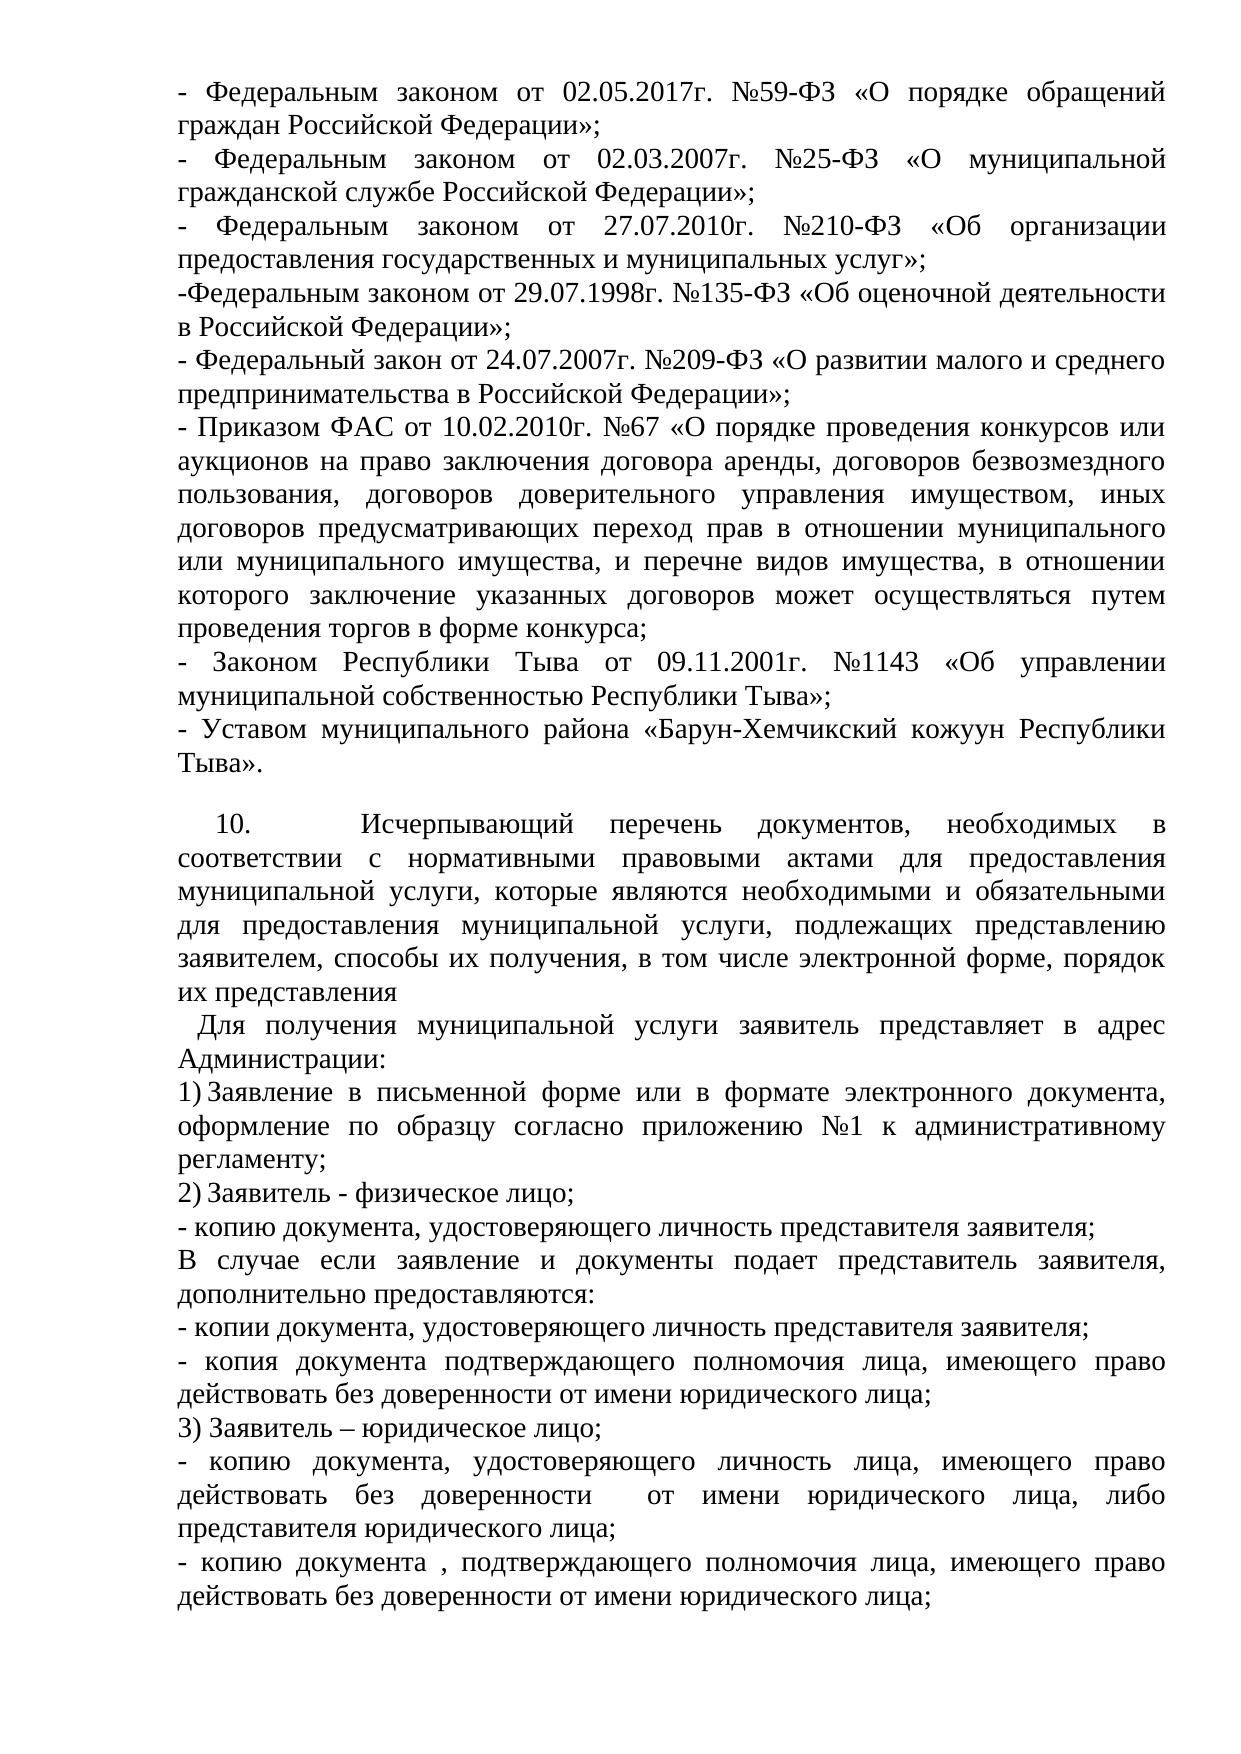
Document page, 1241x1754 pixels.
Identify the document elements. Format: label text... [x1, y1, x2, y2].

list Заявление в письменной форме или в формате электронного документа, оформление по образцу согласно приложению №1 к административному регламенту; [177, 1074, 1167, 1175]
list - копию документа, удостоверяющего личность представителя заявителя; [177, 1209, 1167, 1242]
list - Уставом муниципального района «Барун-Хемчикский кожуун Республики Тыва». [177, 711, 1167, 778]
list -Федеральным законом от 29.07.1998г. №135-ФЗ «Об оценочной деятельности в Российской Федерации»; [177, 275, 1167, 342]
list - копию документа, удостоверяющего личность лица, имеющего право действовать без доверенности от имени юридического лица, либо представителя юридического лица; [177, 1443, 1167, 1544]
list Для получения муниципальной услуги заявитель представляет в адрес Администрации: [177, 1007, 1167, 1074]
list - Федеральным законом от 02.05.2017г. №59-ФЗ «О порядке обращений граждан Российской Федерации»; [177, 74, 1167, 141]
list В случае если заявление и документы подает представитель заявителя, дополнительно предоставляются: [177, 1242, 1167, 1309]
list - копии документа, удостоверяющего личность представителя заявителя; [177, 1309, 1167, 1343]
list - Федеральным законом от 27.07.2010г. №210-ФЗ «Об организации предоставления государственных и муниципальных услуг»; [177, 208, 1167, 275]
list - Федеральный закон от 24.07.2007г. №209-ФЗ «О развитии малого и среднего предпринимательства в Российской Федерации»; [177, 342, 1167, 409]
list - Приказом ФАС от 10.02.2010г. №67 «О порядке проведения конкурсов или аукционов на право заключения договора аренды, договоров безвозмездного пользования, договоров доверительного управления имуществом, иных договоров предусматривающих переход прав в отношении муниципального или муниципального имущества, и перечне видов имущества, в отношении которого заключение указанных договоров может осуществляться путем проведения торгов в форме конкурса; [177, 409, 1167, 644]
list - Федеральным законом от 02.03.2007г. №25-ФЗ «О муниципальной гражданской службе Российской Федерации»; [177, 141, 1167, 208]
list - копия документа подтверждающего полномочия лица, имеющего право действовать без доверенности от имени юридического лица; [177, 1343, 1167, 1410]
list Заявитель - физическое лицо; [177, 1175, 1167, 1209]
list Исчерпывающий перечень документов, необходимых в соответствии с нормативными правовыми актами для предоставления муниципальной услуги, которые являются необходимыми и обязательными для предоставления муниципальной услуги, подлежащих представлению заявителем, способы их получения, в том числе электронной форме, порядок их представления [177, 806, 1167, 1007]
list - копию документа , подтверждающего полномочия лица, имеющего право действовать без доверенности от имени юридического лица; [177, 1544, 1167, 1611]
list - Законом Республики Тыва от 09.11.2001г. №1143 «Об управлении муниципальной собственностью Республики Тыва»; [177, 644, 1167, 711]
list 3) Заявитель – юридическое лицо; [177, 1410, 1167, 1443]
